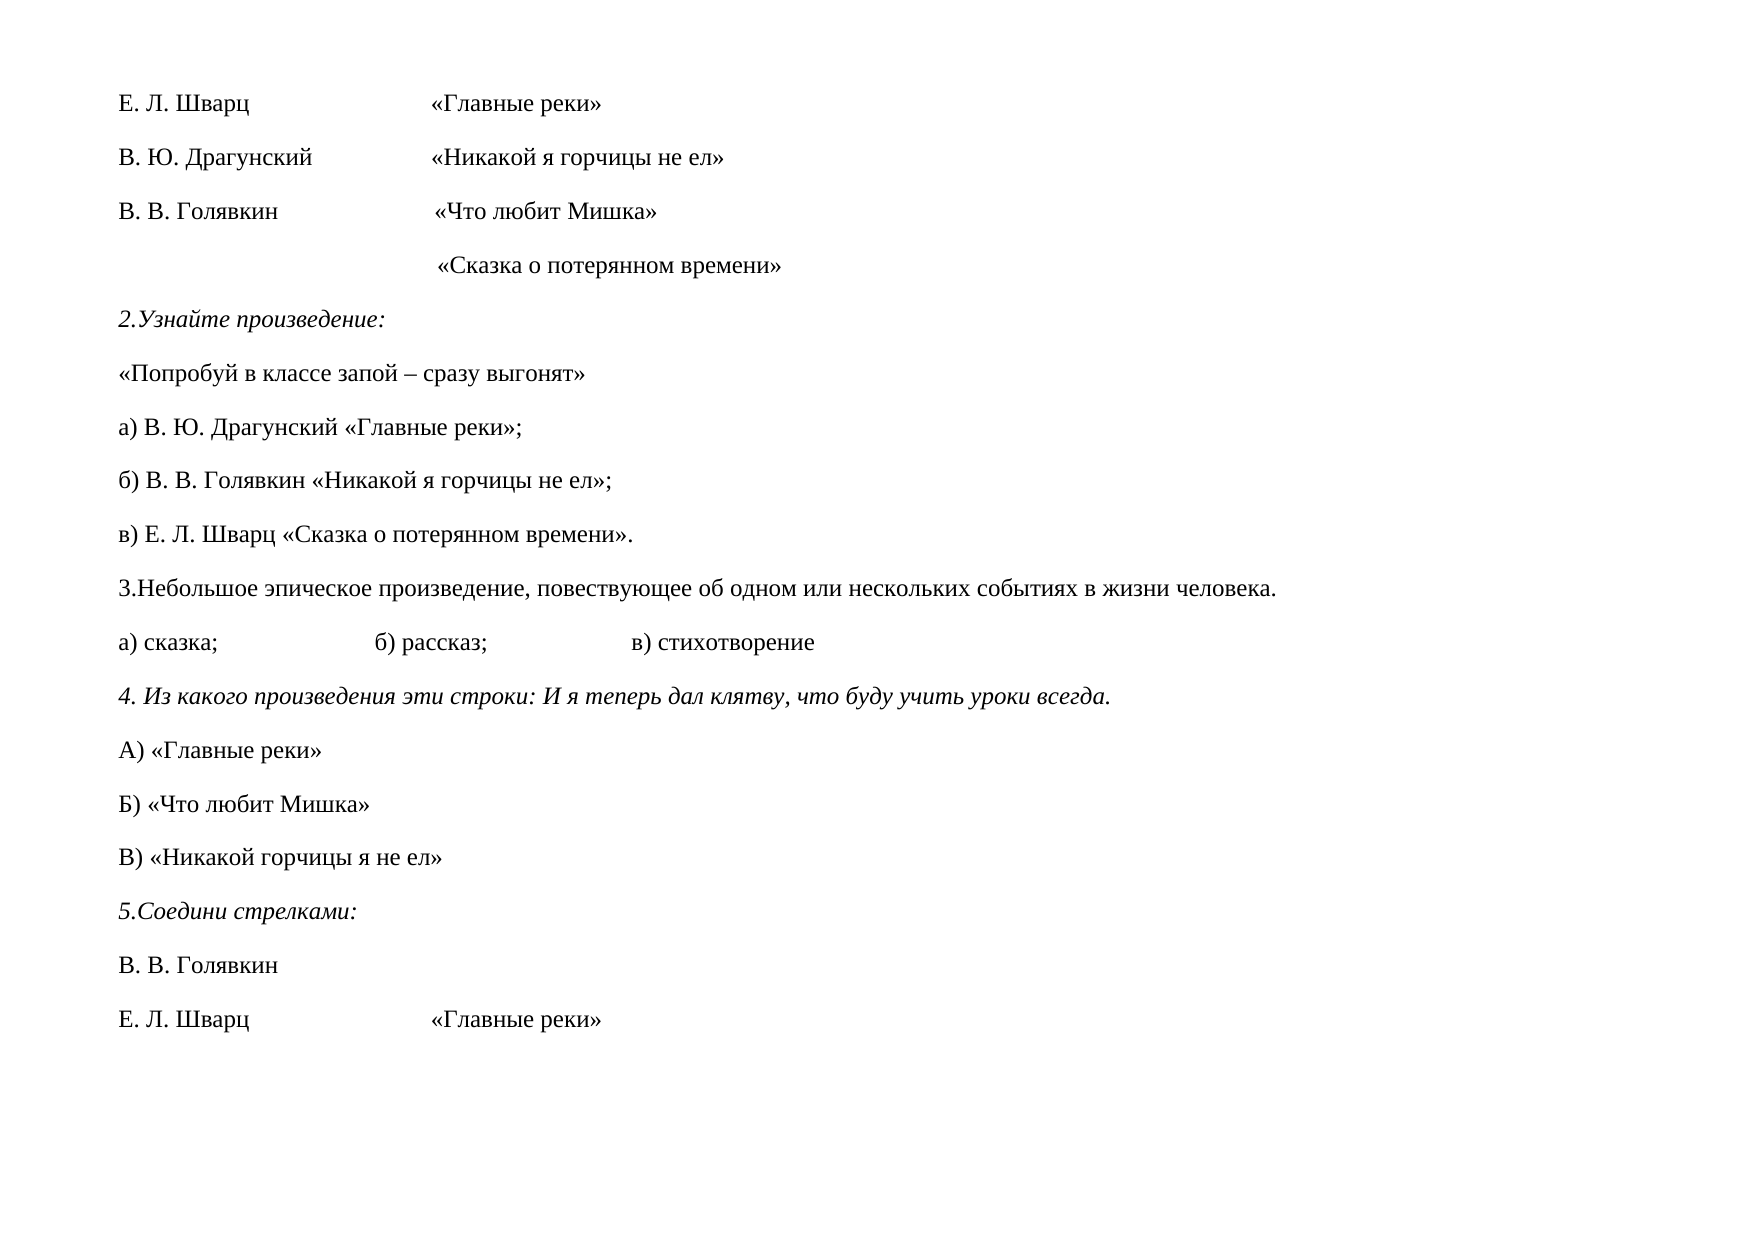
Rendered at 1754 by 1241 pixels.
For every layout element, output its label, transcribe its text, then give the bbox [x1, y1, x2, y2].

text «Попробуй в классе запой – сразу выгонят» [118, 358, 1636, 387]
text 3.Небольшое эпическое произведение, повествующее об одном или нескольких событиях в жизни человека. [118, 573, 1636, 602]
text Б) «Что любит Мишка» [118, 789, 1636, 817]
text 5.Соедини стрелками: [118, 896, 1636, 925]
text б) В. В. Голявкин «Никакой я горчицы не ел»; [118, 466, 1636, 494]
text В. Ю. Драгунский «Никакой я горчицы не ел» [118, 142, 1636, 171]
text В. В. Голявкин [118, 950, 1636, 979]
text а) сказка; б) рассказ; в) стихотворение [118, 627, 1636, 656]
text Е. Л. Шварц «Главные реки» [118, 1004, 1636, 1033]
text В) «Никакой горчицы я не ел» [118, 842, 1636, 871]
text Е. Л. Шварц «Главные реки» [118, 88, 1636, 117]
text А) «Главные реки» [118, 735, 1636, 763]
text в) Е. Л. Шварц «Сказка о потерянном времени». [118, 519, 1636, 548]
text В. В. Голявкин «Что любит Мишка» [118, 196, 1636, 225]
text 2.Узнайте произведение: [118, 304, 1636, 333]
text 4. Из какого произведения эти строки: И я теперь дал клятву, что буду учить уроки всегда. [118, 681, 1636, 710]
text а) В. Ю. Драгунский «Главные реки»; [118, 412, 1636, 440]
text «Сказка о потерянном времени» [118, 250, 1636, 279]
